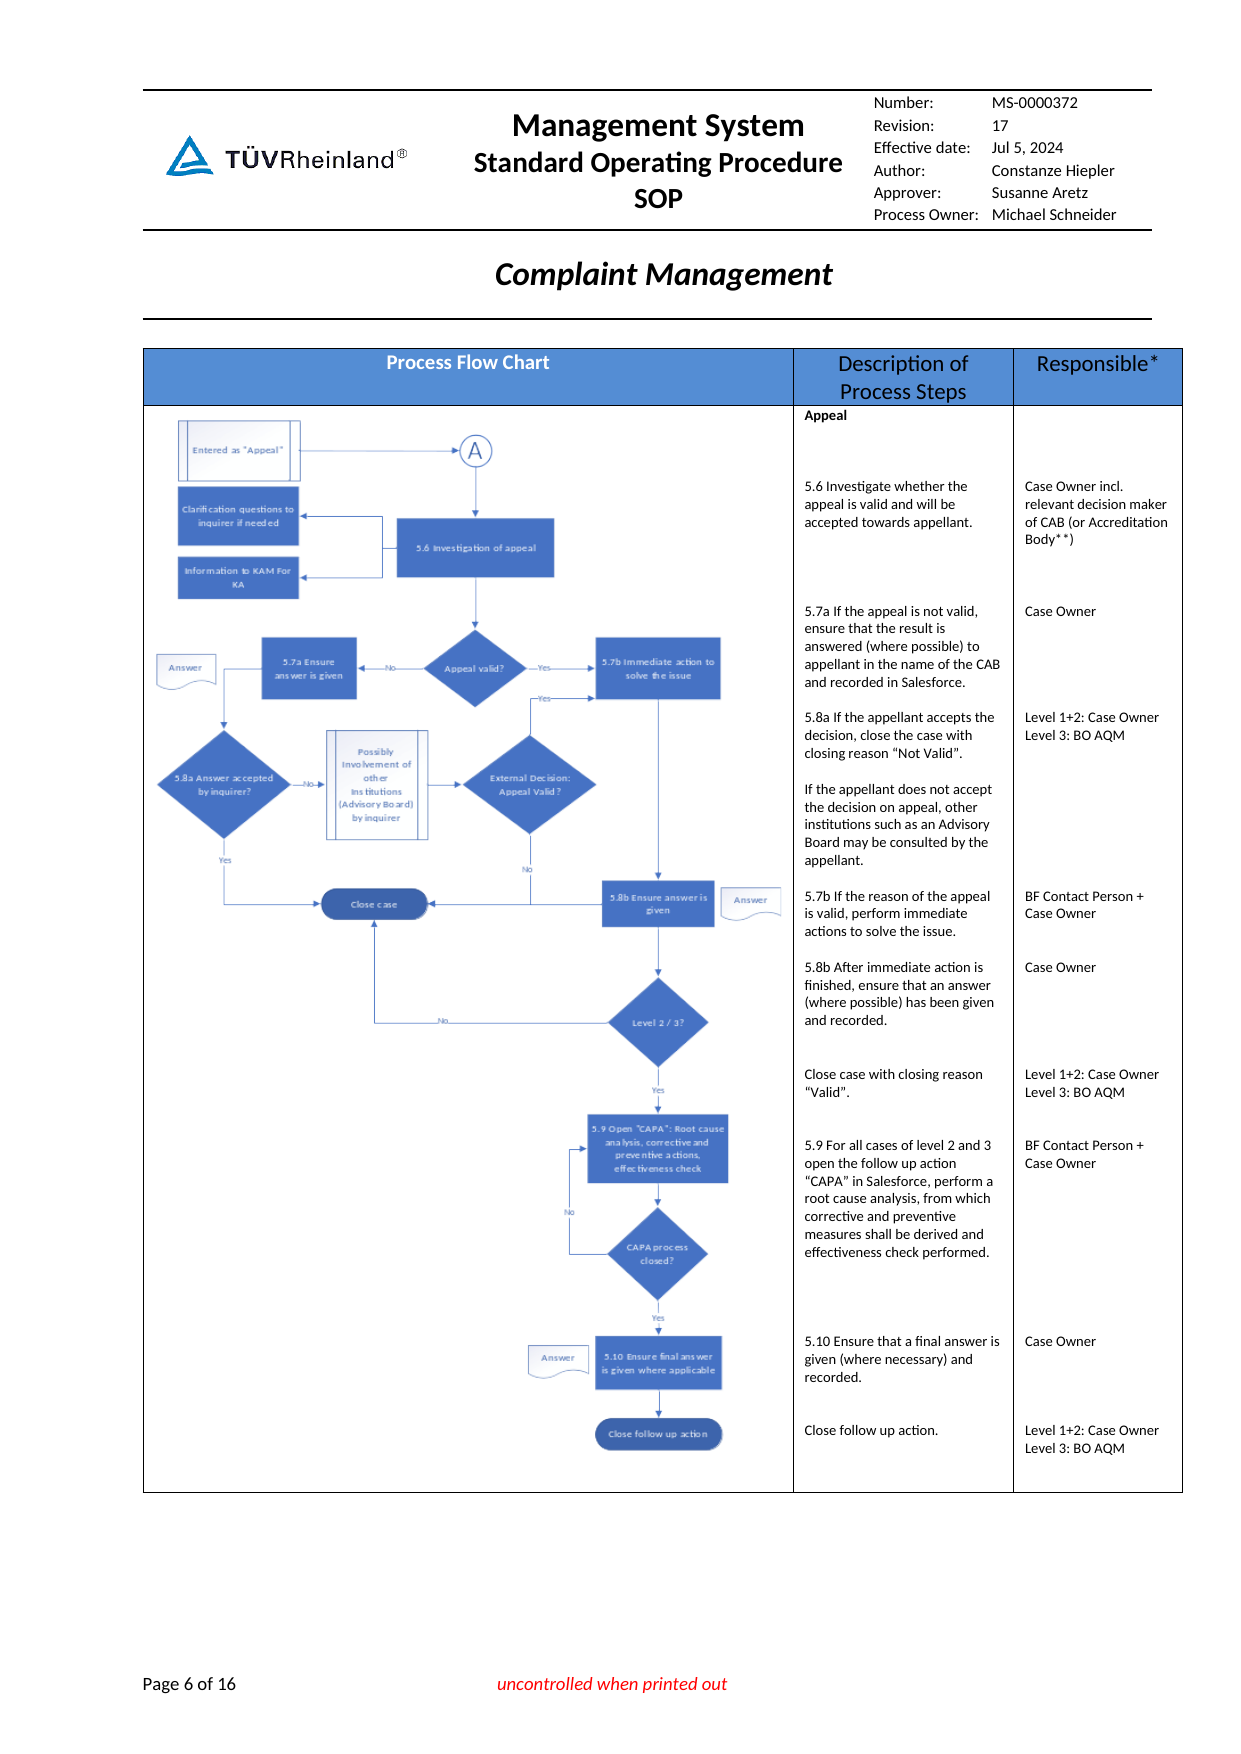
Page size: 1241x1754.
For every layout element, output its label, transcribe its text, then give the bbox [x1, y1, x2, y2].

table_cell Appeal 5.6 Investigate whether the appeal is valid and will be accepted towards appellant. 5.7a If the appeal is not valid, ensure that the result is answered (where possible) to appellant in the name of the CAB and recorded in Salesforce. 5.8a If the appellant accepts the decision, close the case with closing reason “Not Valid”. If the appellant does not accept the decision on appeal, other institutions such as an Advisory Board may be consulted by the appellant. 5.7b If the reason of the appeal is valid, perform immediate actions to solve the issue. 5.8b After immediate action is finished, ensure that an answer (where possible) has been given and recorded. Close case with closing reason “Valid”. 5.9 For all cases of level 2 and 3 open the follow up action “CAPA” in Salesforce, perform a root cause analysis, from which corrective and preventive measures shall be derived and effectiveness check performed. 5.10 Ensure that a final answer is given (where necessary) and recorded. Close follow up action. [794, 406, 1013, 1492]
picture [150, 130, 414, 184]
table_cell [144, 406, 793, 1492]
table_header [144, 349, 793, 405]
table_cell Case Owner incl. relevant decision maker of CAB (or Accreditation Body**) Case Owner Level 1+2: Case Owner Level 3: BO AQM BF Contact Person + Case Owner Case Owner Level 1+2: Case Owner Level 3: BO AQM BF Contact Person + Case Owner Case Owner Level 1+2: Case Owner Level 3: BO AQM [1014, 406, 1182, 1492]
table_header [794, 349, 1013, 405]
table_header [1014, 349, 1182, 405]
